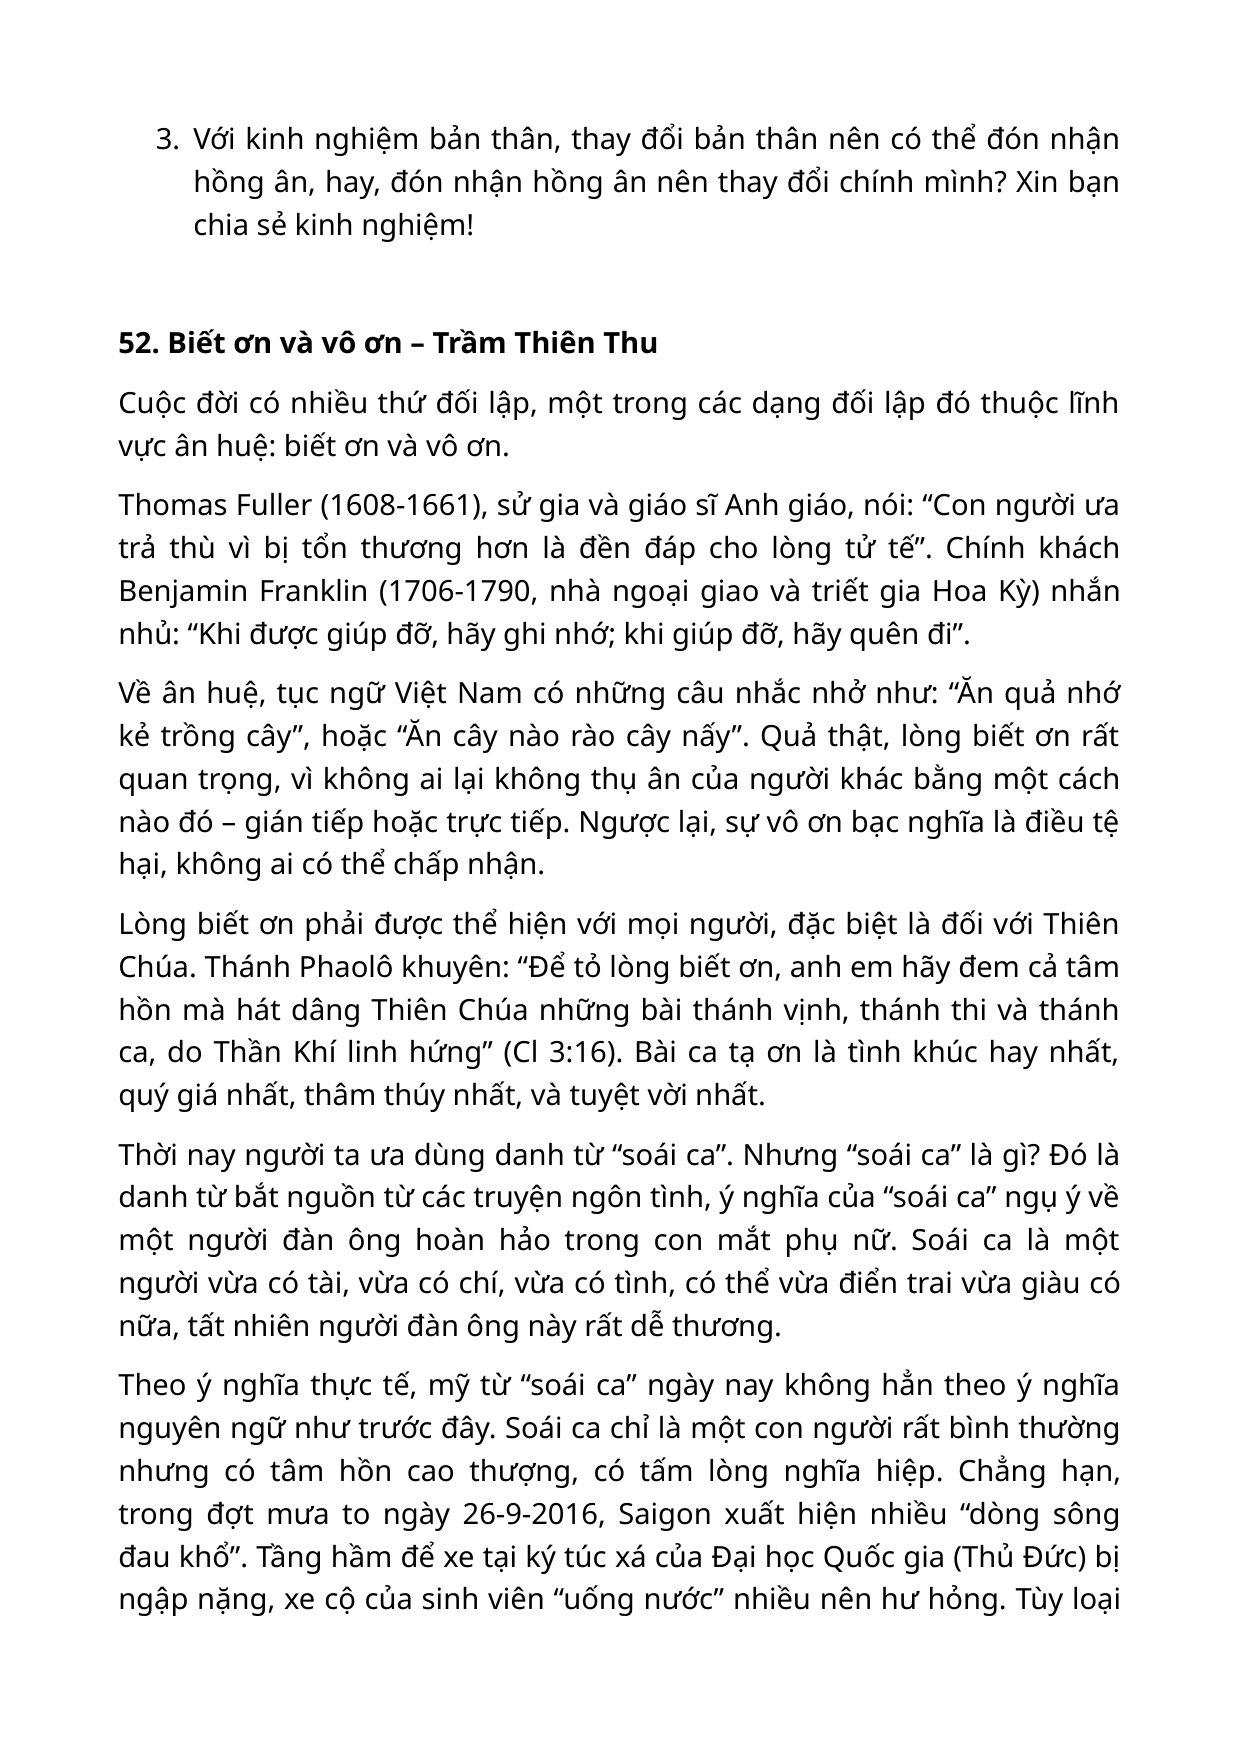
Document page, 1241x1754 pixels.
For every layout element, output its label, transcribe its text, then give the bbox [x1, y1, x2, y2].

text Lòng biết ơn phải được thể hiện với mọi người, đặc biệt là đối với Thiên Chúa. Thánh Phaolô khuyên: “Để tỏ lòng biết ơn, anh em hãy đem cả tâm hồn mà hát dâng Thiên Chúa những bài thánh vịnh, thánh thi và thánh ca, do Thần Khí linh hứng” (Cl 3:16). Bài ca tạ ơn là tình khúc hay nhất, quý giá nhất, thâm thúy nhất, và tuyệt vời nhất. [118, 903, 1122, 1114]
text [118, 1364, 1122, 1618]
text Thời nay người ta ưa dùng danh từ “soái ca”. Nhưng “soái ca” là gì? Đó là danh từ bắt nguồn từ các truyện ngôn tình, ý nghĩa của “soái ca” ngụ ý về một người đàn ông hoàn hảo trong con mắt phụ nữ. Soái ca là một người vừa có tài, vừa có chí, vừa có tình, có thể vừa điển trai vừa giàu có nữa, tất nhiên người đàn ông này rất dễ thương. [118, 1134, 1122, 1345]
text Cuộc đời có nhiều thứ đối lập, một trong các dạng đối lập đó thuộc lĩnh vực ân huệ: biết ơn và vô ơn. [118, 382, 1122, 465]
text Về ân huệ, tục ngữ Việt Nam có những câu nhắc nhở như: “Ăn quả nhớ kẻ trồng cây”, hoặc “Ăn cây nào rào cây nấy”. Quả thật, lòng biết ơn rất quan trọng, vì không ai lại không thụ ân của người khác bằng một cách nào đó – gián tiếp hoặc trực tiếp. Ngược lại, sự vô ơn bạc nghĩa là điều tệ hại, không ai có thể chấp nhận. [118, 672, 1122, 883]
text 52. Biết ơn và vô ơn – Trầm Thiên Thu [118, 323, 1122, 362]
text Thomas Fuller (1608-1661), sử gia và giáo sĩ Anh giáo, nói: “Con người ưa trả thù vì bị tổn thương hơn là đền đáp cho lòng tử tế”. Chính khách Benjamin Franklin (1706-1790, nhà ngoại giao và triết gia Hoa Kỳ) nhắn nhủ: “Khi được giúp đỡ, hãy ghi nhớ; khi giúp đỡ, hãy quên đi”. [118, 484, 1122, 653]
list Với kinh nghiệm bản thân, thay đổi bản thân nên có thể đón nhận hồng ân, hay, đón nhận hồng ân nên thay đổi chính mình? Xin bạn chia sẻ kinh nghiệm! [156, 118, 1122, 243]
